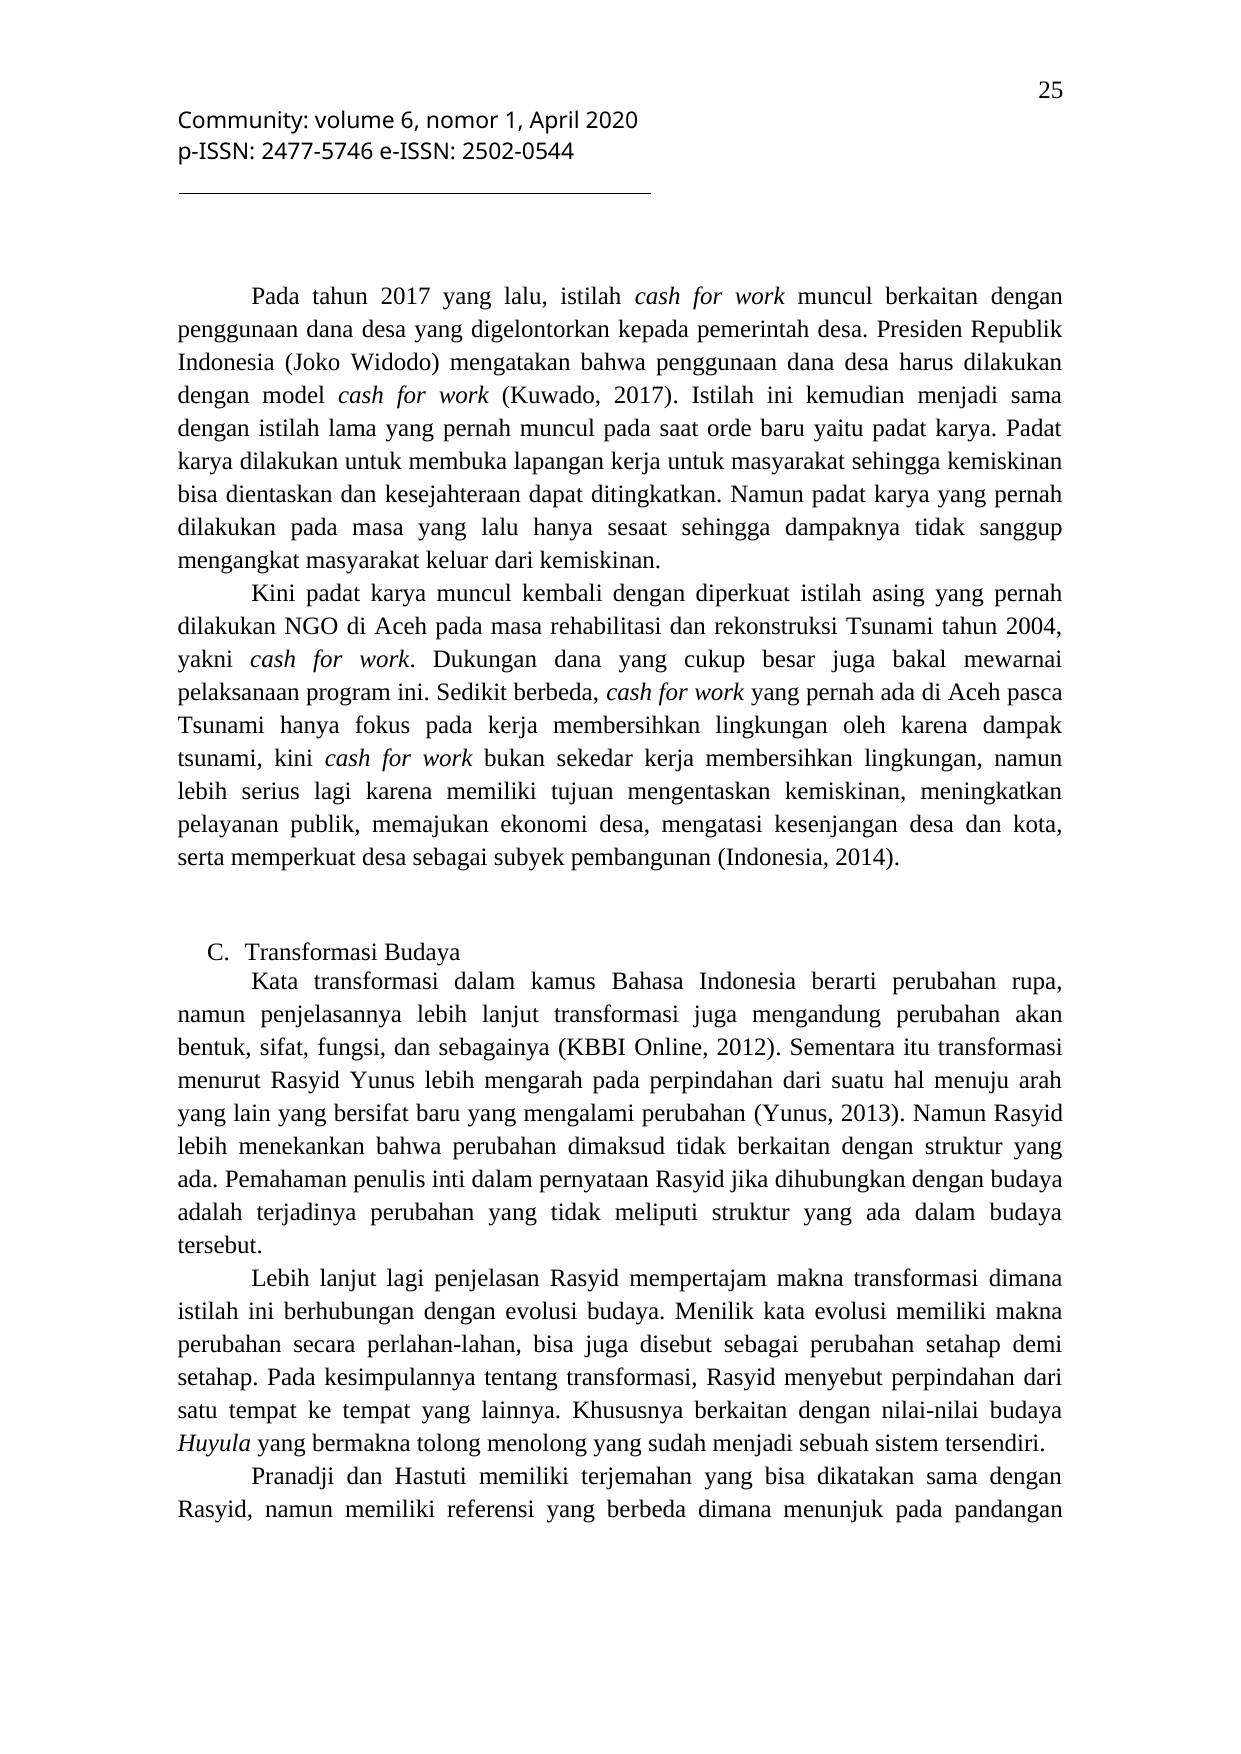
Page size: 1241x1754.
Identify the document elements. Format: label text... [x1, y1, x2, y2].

list Transformasi Budaya [207, 937, 1063, 966]
list Kata transformasi dalam kamus Bahasa Indonesia berarti perubahan rupa, namun penjelasannya lebih lanjut transformasi juga mengandung perubahan akan bentuk, sifat, fungsi, dan sebagainya (KBBI Online, 2012). Sementara itu transformasi menurut Rasyid Yunus lebih mengarah pada perpindahan dari suatu hal menuju arah yang lain yang bersifat baru yang mengalami perubahan (Yunus, 2013). Namun Rasyid lebih menekankan bahwa perubahan dimaksud tidak berkaitan dengan struktur yang ada. Pemahaman penulis inti dalam pernyataan Rasyid jika dihubungkan dengan budaya adalah terjadinya perubahan yang tidak meliputi struktur yang ada dalam budaya tersebut. [177, 966, 1063, 1259]
text Pada tahun 2017 yang lalu, istilah cash for work muncul berkaitan dengan penggunaan dana desa yang digelontorkan kepada pemerintah desa. Presiden Republik Indonesia (Joko Widodo) mengatakan bahwa penggunaan dana desa harus dilakukan dengan model cash for work (Kuwado, 2017). Istilah ini kemudian menjadi sama dengan istilah lama yang pernah muncul pada saat orde baru yaitu padat karya. Padat karya dilakukan untuk membuka lapangan kerja untuk masyarakat sehingga kemiskinan bisa dientaskan dan kesejahteraan dapat ditingkatkan. Namun padat karya yang pernah dilakukan pada masa yang lalu hanya sesaat sehingga dampaknya tidak sanggup mengangkat masyarakat keluar dari kemiskinan. [177, 281, 1063, 574]
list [177, 1461, 1063, 1523]
list Lebih lanjut lagi penjelasan Rasyid mempertajam makna transformasi dimana istilah ini berhubungan dengan evolusi budaya. Menilik kata evolusi memiliki makna perubahan secara perlahan-lahan, bisa juga disebut sebagai perubahan setahap demi setahap. Pada kesimpulannya tentang transformasi, Rasyid menyebut perpindahan dari satu tempat ke tempat yang lainnya. Khususnya berkaitan dengan nilai-nilai budaya Huyula yang bermakna tolong menolong yang sudah menjadi sebuah sistem tersendiri. [177, 1263, 1063, 1457]
text Kini padat karya muncul kembali dengan diperkuat istilah asing yang pernah dilakukan NGO di Aceh pada masa rehabilitasi dan rekonstruksi Tsunami tahun 2004, yakni cash for work. Dukungan dana yang cukup besar juga bakal mewarnai pelaksanaan program ini. Sedikit berbeda, cash for work yang pernah ada di Aceh pasca Tsunami hanya fokus pada kerja membersihkan lingkungan oleh karena dampak tsunami, kini cash for work bukan sekedar kerja membersihkan lingkungan, namun lebih serius lagi karena memiliki tujuan mengentaskan kemiskinan, meningkatkan pelayanan publik, memajukan ekonomi desa, mengatasi kesenjangan desa dan kota, serta memperkuat desa sebagai subyek pembangunan (Indonesia, 2014). [177, 578, 1063, 871]
